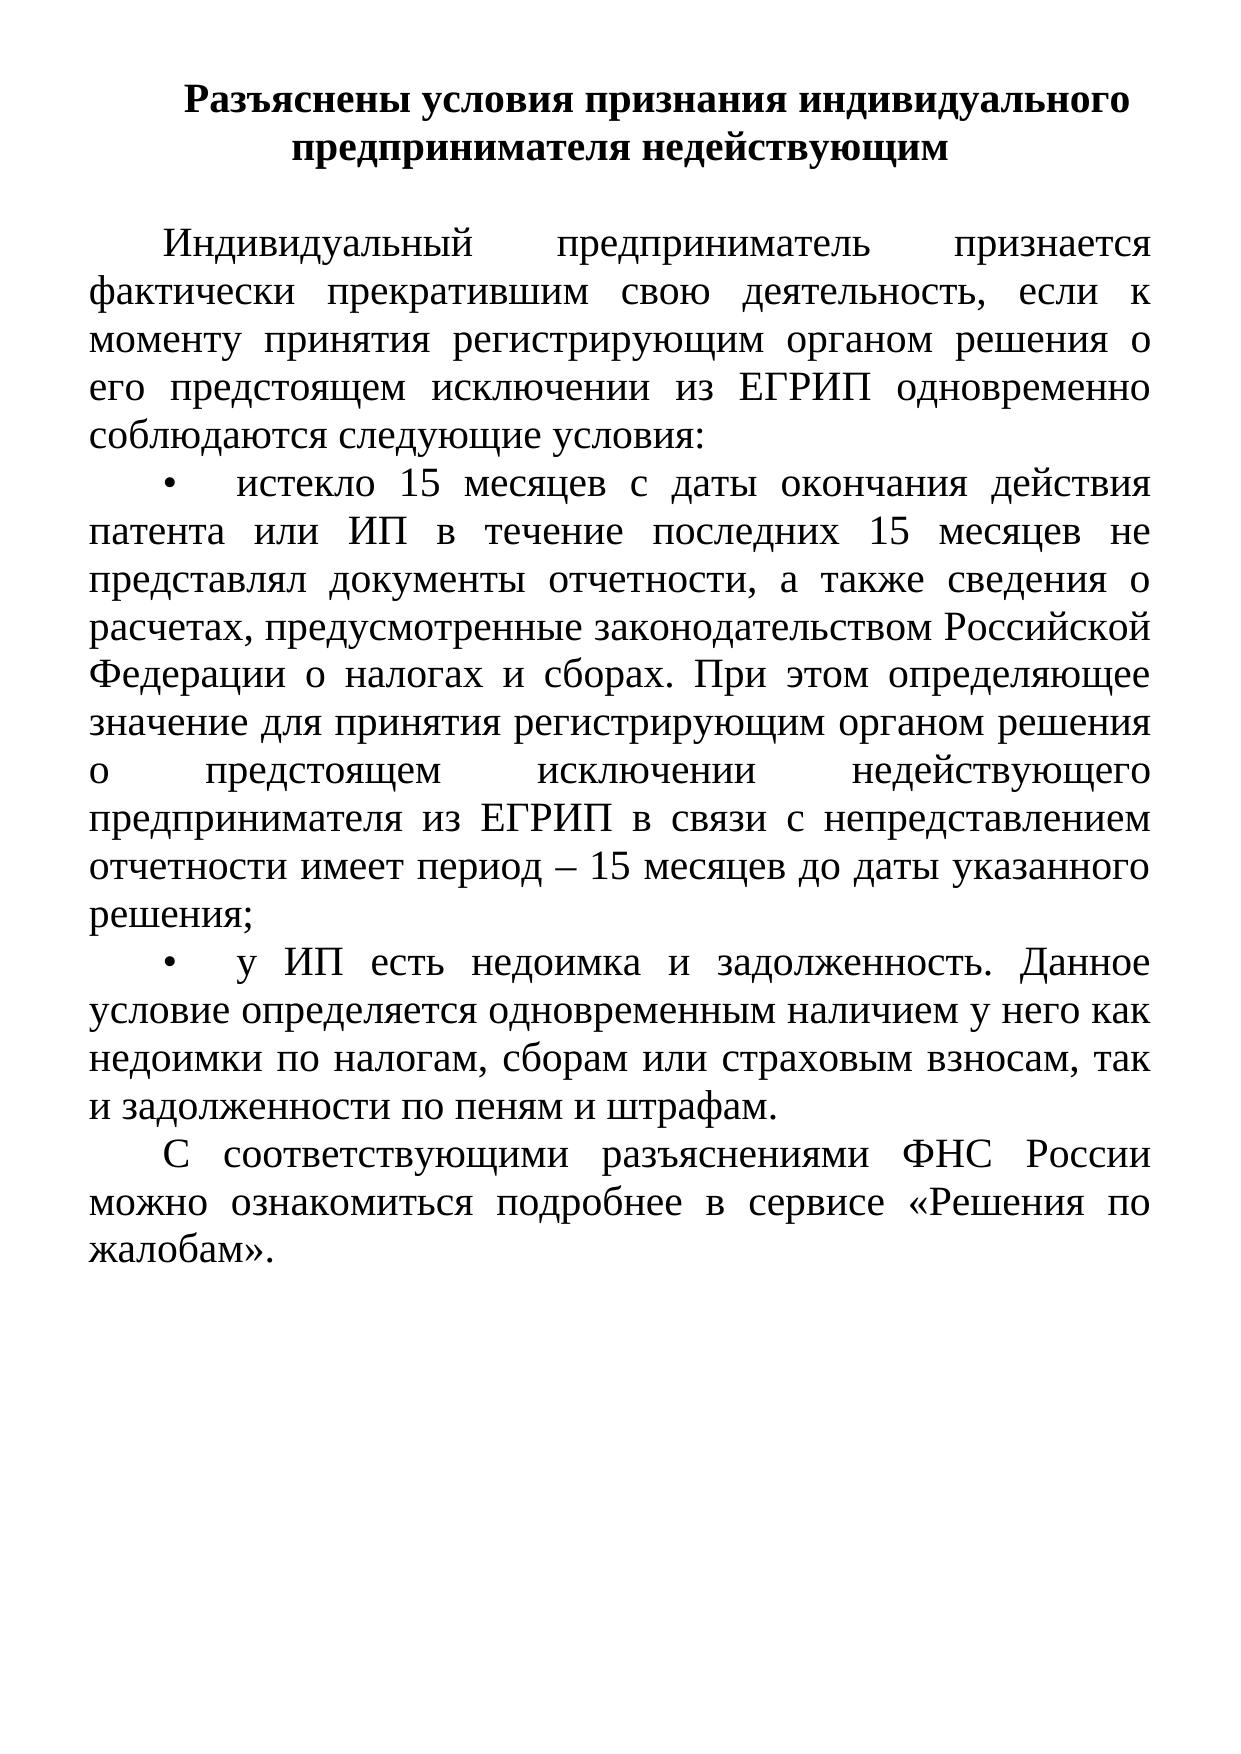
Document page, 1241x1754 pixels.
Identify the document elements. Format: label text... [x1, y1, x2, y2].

text • у ИП есть недоимка и задолженность. Данное условие определяется одновременным наличием у него как недоимки по налогам, сборам или страховым взносам, так и задолженности по пеням и штрафам. [89, 936, 1152, 1128]
text Разъяснены условия признания индивидуального предпринимателя недействующим [89, 74, 1152, 170]
text • истекло 15 месяцев с даты окончания действия патента или ИП в течение последних 15 месяцев не представлял документы отчетности, а также сведения о расчетах, предусмотренные законодательством Российской Федерации о налогах и сборах. При этом определяющее значение для принятия регистрирующим органом решения о предстоящем исключении недействующего предпринимателя из ЕГРИП в связи с непредставлением отчетности имеет период – 15 месяцев до даты указанного решения; [89, 457, 1152, 936]
text Индивидуальный предприниматель признается фактически прекратившим свою деятельность, если к моменту принятия регистрирующим органом решения о его предстоящем исключении из ЕГРИП одновременно соблюдаются следующие условия: [89, 218, 1152, 457]
text С соответствующими разъяснениями ФНС России можно ознакомиться подробнее в сервисе «Решения по жалобам». [89, 1128, 1152, 1272]
